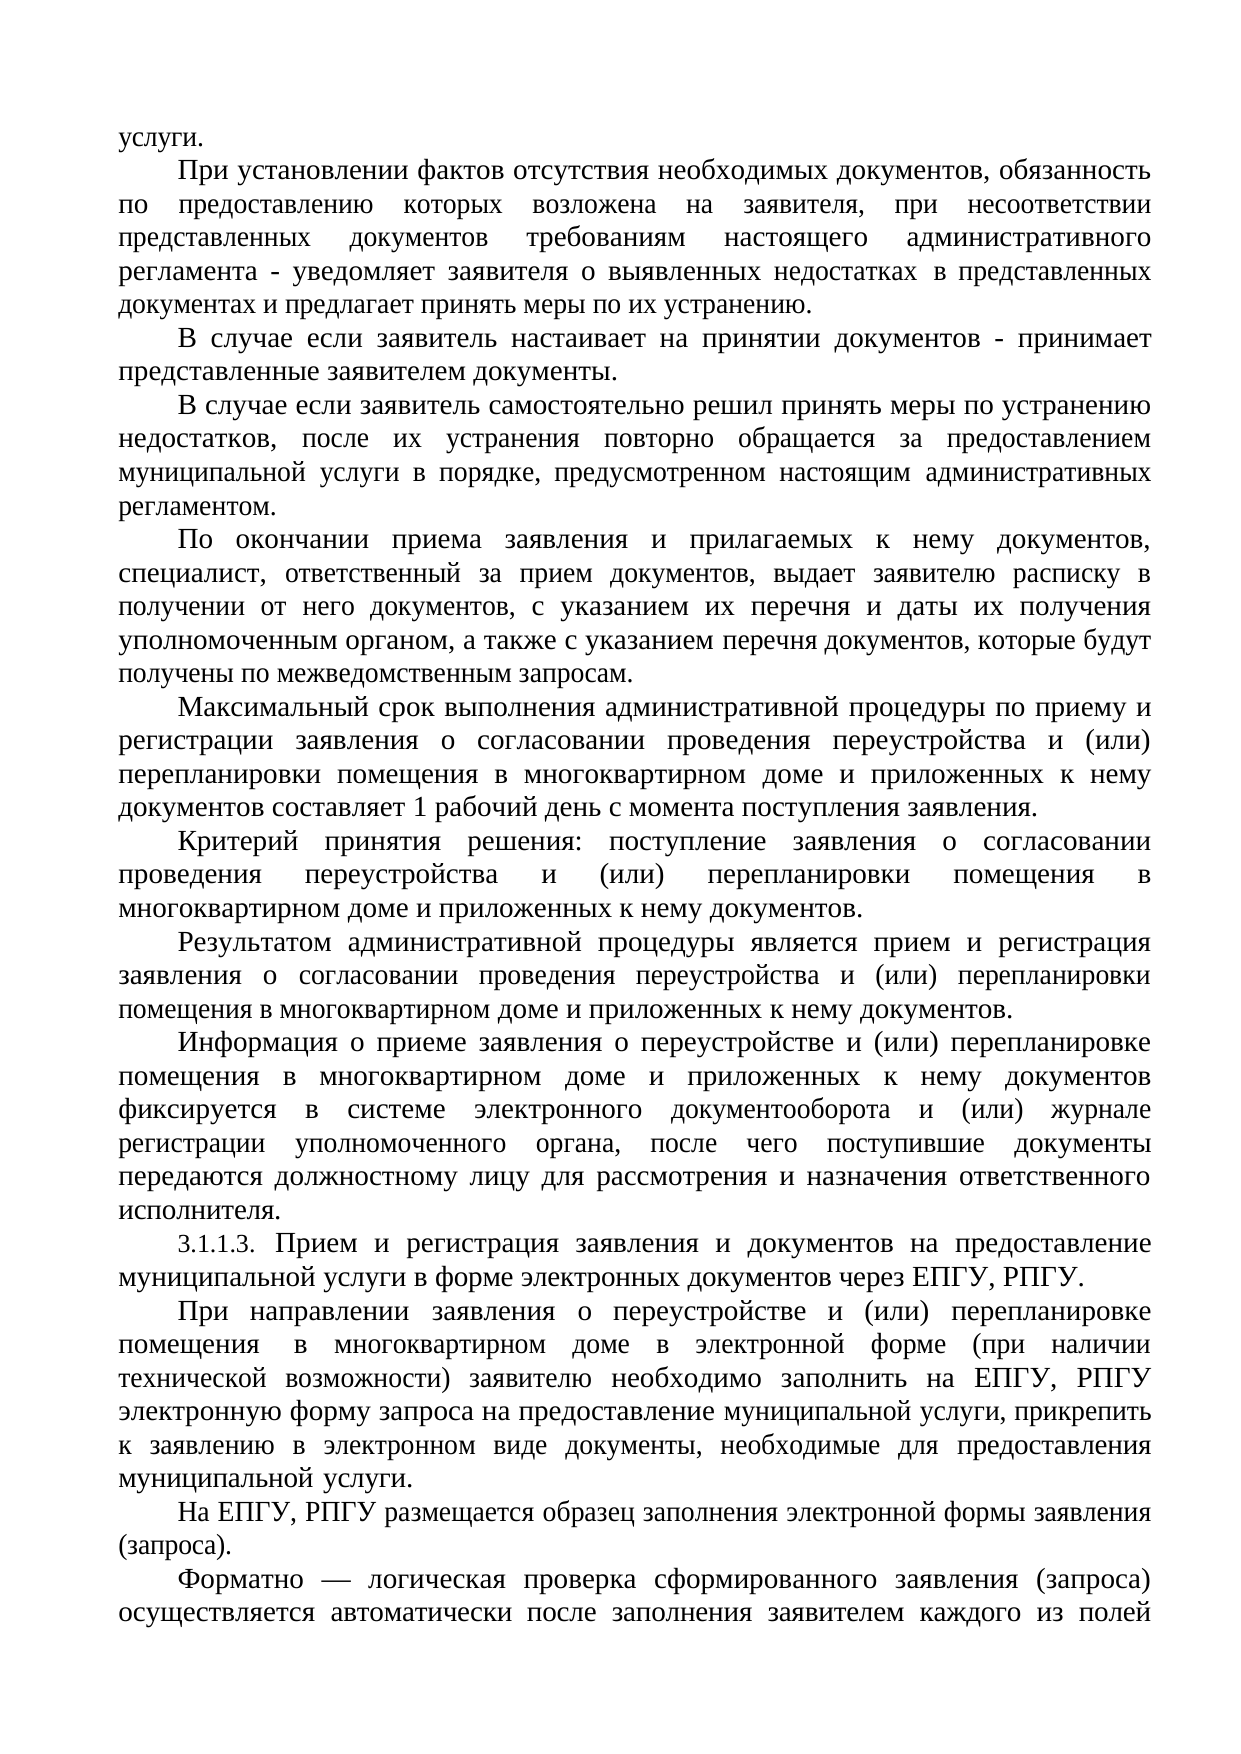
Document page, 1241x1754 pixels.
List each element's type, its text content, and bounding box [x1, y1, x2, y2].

list Прием и регистрация заявления и документов на предоставление муниципальной услуги в форме электронных документов через ЕПГУ, РПГУ. [118, 1226, 1152, 1293]
text При установлении фактов отсутствия необходимых документов, обязанность по предоставлению которых возложена на заявителя, при несоответствии представленных документов требованиям настоящего административного регламента - уведомляет заявителя о выявленных недостатках в представленных документах и предлагает принять меры по их устранению. [118, 152, 1152, 320]
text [118, 1561, 1152, 1628]
text По окончании приема заявления и прилагаемых к нему документов, специалист, ответственный за прием документов, выдает заявителю расписку в получении от него документов, с указанием их перечня и даты их получения уполномоченным органом, а также с указанием перечня документов, которые будут получены по межведомственным запросам. [118, 521, 1152, 689]
text В случае если заявитель настаивает на принятии документов - принимает представленные заявителем документы. [118, 320, 1152, 387]
text Информация о приеме заявления о переустройстве и (или) перепланировке помещения в многоквартирном доме и приложенных к нему документов фиксируется в системе электронного документооборота и (или) журнале регистрации уполномоченного органа, после чего поступившие документы передаются должностному лицу для рассмотрения и назначения ответственного исполнителя. [118, 1024, 1152, 1226]
text При направлении заявления о переустройстве и (или) перепланировке помещения в многоквартирном доме в электронной форме (при наличии технической возможности) заявителю необходимо заполнить на ЕПГУ, РПГУ электронную форму запроса на предоставление муниципальной услуги, прикрепить к заявлению в электронном виде документы, необходимые для предоставления муниципальной услуги. [118, 1293, 1152, 1494]
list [118, 119, 1152, 152]
text Критерий принятия решения: поступление заявления о согласовании проведения переустройства и (или) перепланировки помещения в многоквартирном доме и приложенных к нему документов. [118, 823, 1152, 924]
text На EПГУ, РПГУ размещается образец заполнения электронной формы заявления (запроса). [118, 1494, 1152, 1561]
text Результатом административной процедуры является прием и регистрация заявления о согласовании проведения переустройства и (или) перепланировки помещения в многоквартирном доме и приложенных к нему документов. [118, 924, 1152, 1024]
text В случае если заявитель самостоятельно решил принять меры по устранению недостатков, после их устранения повторно обращается за предоставлением муниципальной услуги в порядке, предусмотренном настоящим административных регламентом. [118, 387, 1152, 521]
text Максимальный срок выполнения административной процедуры по приему и регистрации заявления о согласовании проведения переустройства и (или) перепланировки помещения в многоквартирном доме и приложенных к нему документов составляет 1 рабочий день с момента поступления заявления. [118, 689, 1152, 823]
